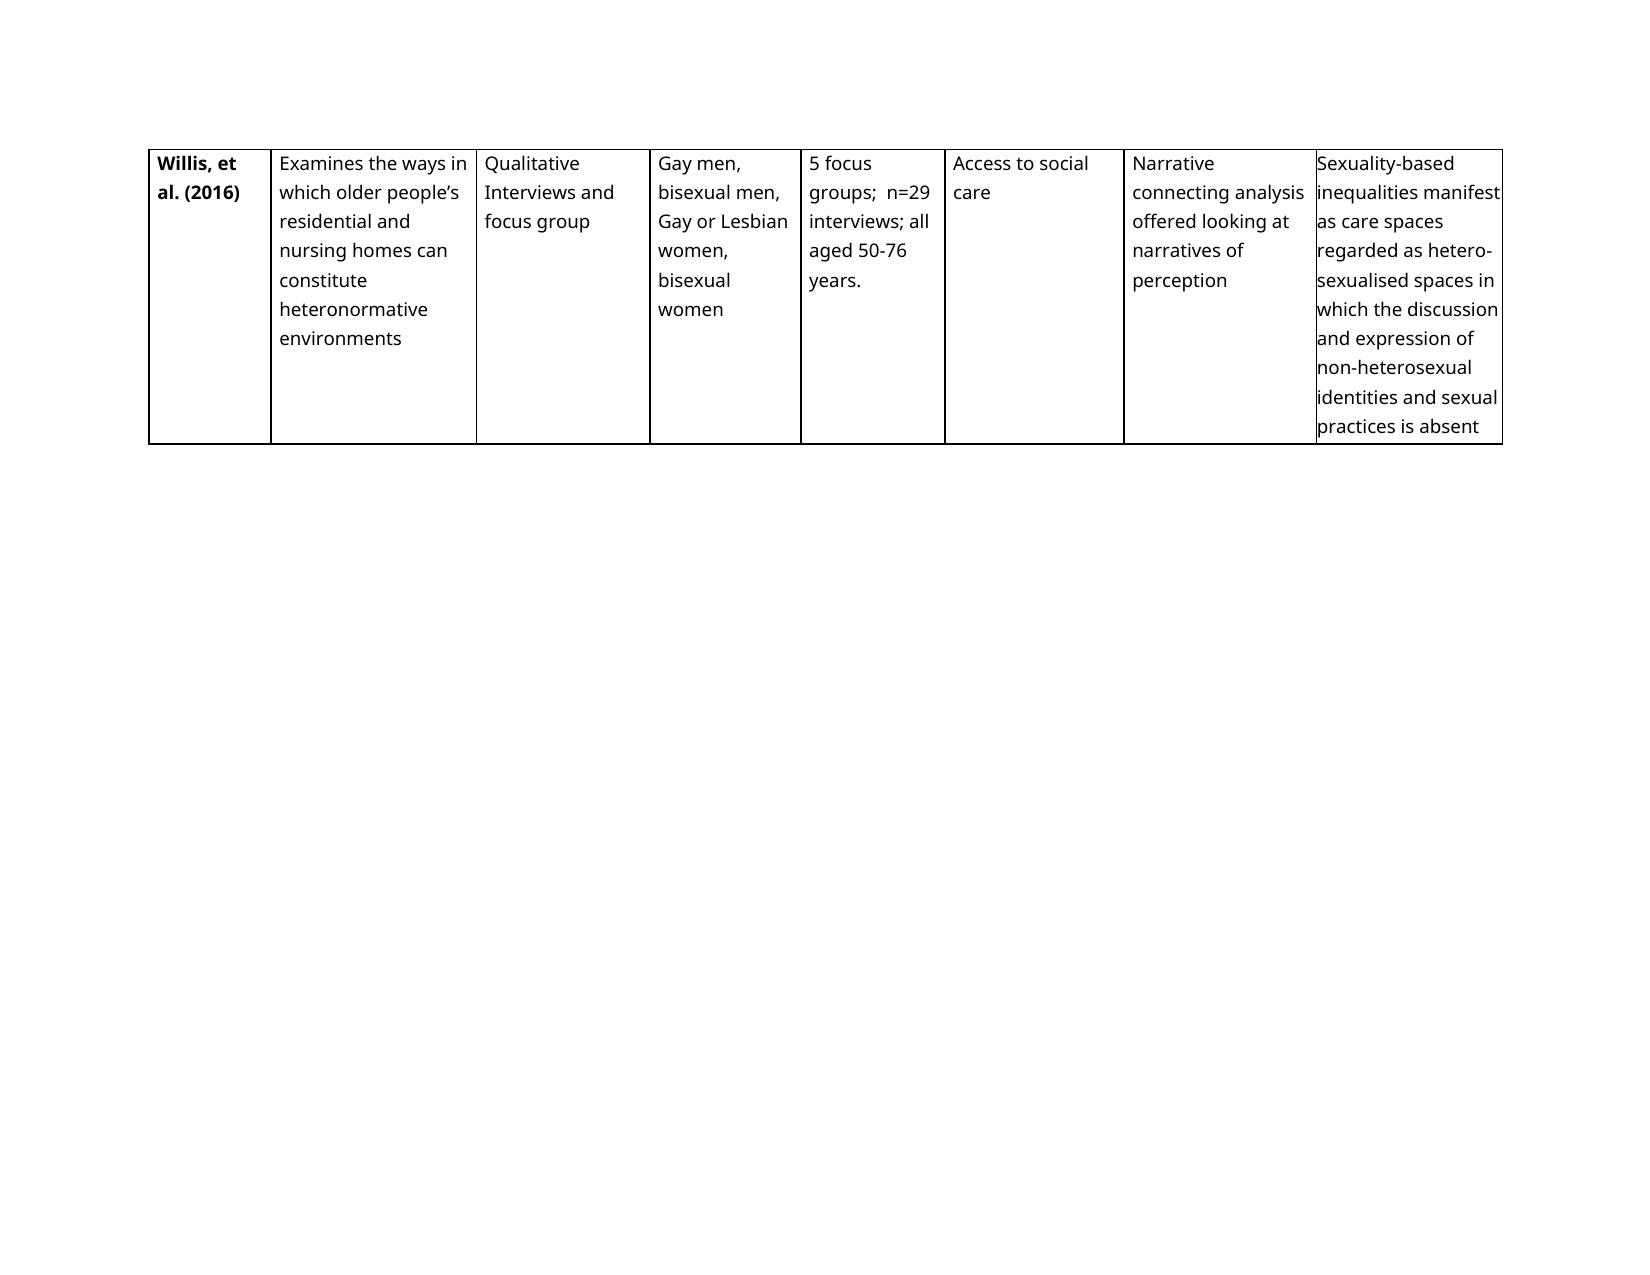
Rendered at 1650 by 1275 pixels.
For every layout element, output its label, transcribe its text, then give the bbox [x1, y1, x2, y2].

table_cell 5 focus groups; n=29 interviews; all aged 50-76 years. [802, 150, 944, 443]
table_cell Gay men, bisexual men, Gay or Lesbian women, bisexual women [651, 150, 800, 443]
table_cell Qualitative Interviews and focus group [477, 150, 649, 443]
table_cell Sexuality-based inequalities manifest as care spaces regarded as hetero-sexualised spaces in which the discussion and expression of non-heterosexual identities and sexual practices is absent [1317, 150, 1502, 443]
table_cell Examines the ways in which older people’s residential and nursing homes can constitute heteronormative environments [272, 150, 476, 443]
table_cell Access to social care [946, 150, 1123, 443]
table_cell Willis, et al. (2016) [150, 150, 270, 443]
table_cell Narrative connecting analysis offered looking at narratives of perception [1125, 150, 1316, 443]
